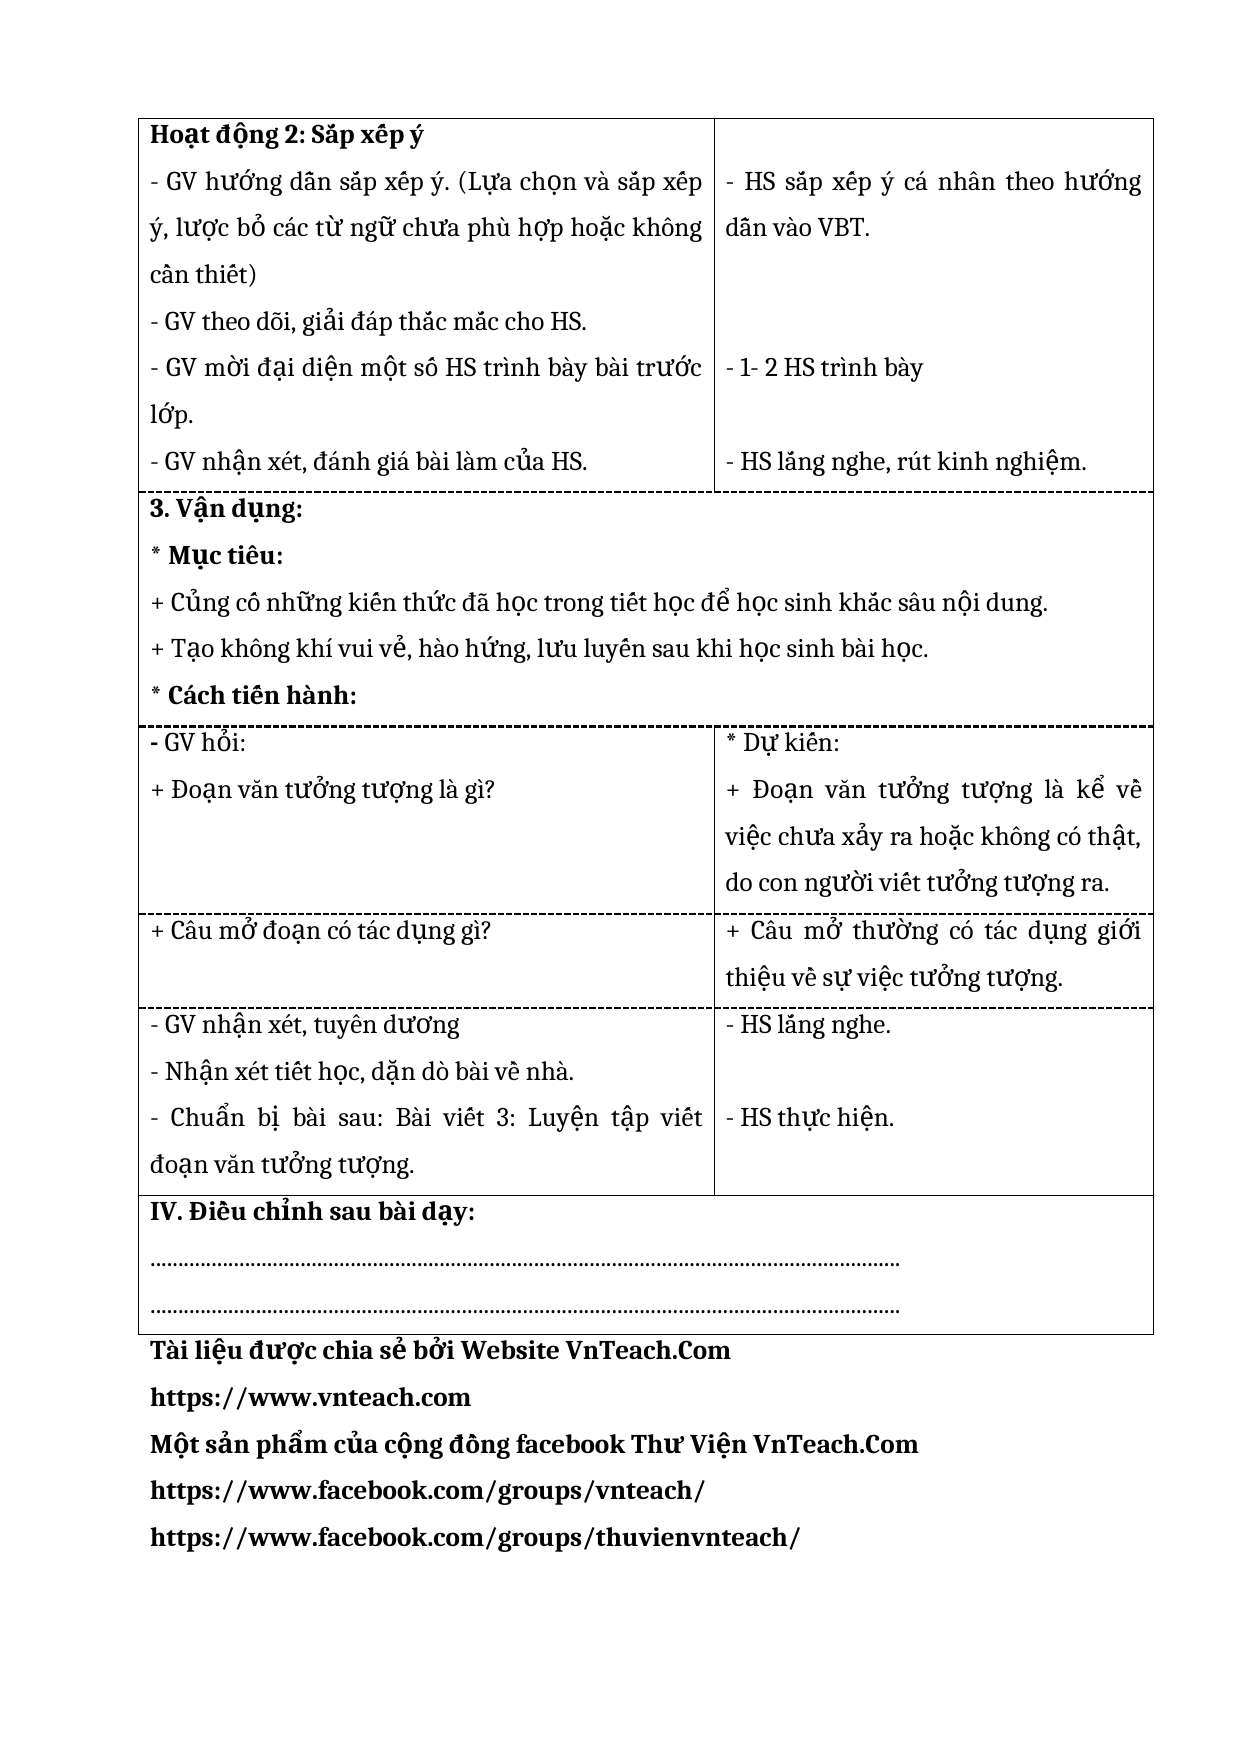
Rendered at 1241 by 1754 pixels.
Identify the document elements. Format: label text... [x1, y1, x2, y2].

table_cell IV. Điều chỉnh sau bài dạy: ....................................................................................................................................... ....................................................................................................................................... [139, 1196, 1153, 1334]
table_cell 3. Vận dụng: * Mục tiêu: + Củng cố những kiến thức đã học trong tiết học để học sinh khắc sâu nội dung. + Tạo không khí vui vẻ, hào hứng, lưu luyến sau khi học sinh bài học. * Cách tiến hành: [139, 491, 1153, 725]
text Tài liệu được chia sẻ bởi Website VnTeach.Com [150, 1335, 1137, 1367]
table_cell - HS lắng nghe. - HS thực hiện. [715, 1007, 1153, 1194]
table_cell - HS sắp xếp ý cá nhân theo hướng dẫn vào VBT. - 1- 2 HS trình bày - HS lắng nghe, rút kinh nghiệm. [715, 119, 1153, 491]
table_cell - GV hỏi: + Đoạn văn tưởng tượng là gì? [139, 725, 714, 913]
table_cell Hoạt động 2: Sắp xếp ý - GV hướng dẫn sắp xếp ý. (Lựa chọn và sắp xếp ý, lược bỏ các từ ngữ chưa phù hợp hoặc không cần thiết) - GV theo dõi, giải đáp thắc mắc cho HS. - GV mời đại diện một số HS trình bày bài trước lớp. - GV nhận xét, đánh giá bài làm của HS. [139, 119, 714, 491]
table_cell * Dự kiến: + Đoạn văn tưởng tượng là kể về việc chưa xảy ra hoặc không có thật, do con người viết tưởng tượng ra. [715, 725, 1153, 913]
text https://www.facebook.com/groups/vnteach/ [150, 1475, 1137, 1507]
text https://www.facebook.com/groups/thuvienvnteach/ [150, 1522, 1137, 1553]
table_cell - GV nhận xét, tuyên dương - Nhận xét tiết học, dặn dò bài về nhà. - Chuẩn bị bài sau: Bài viết 3: Luyện tập viết đoạn văn tưởng tượng. [139, 1007, 714, 1194]
table_cell + Câu mở đoạn có tác dụng gì? [139, 913, 714, 1007]
text https://www.vnteach.com [150, 1382, 1137, 1413]
text Một sản phẩm của cộng đồng facebook Thư Viện VnTeach.Com [150, 1429, 1137, 1460]
table_cell + Câu mở thường có tác dụng giới thiệu về sự việc tưởng tượng. [715, 913, 1153, 1007]
